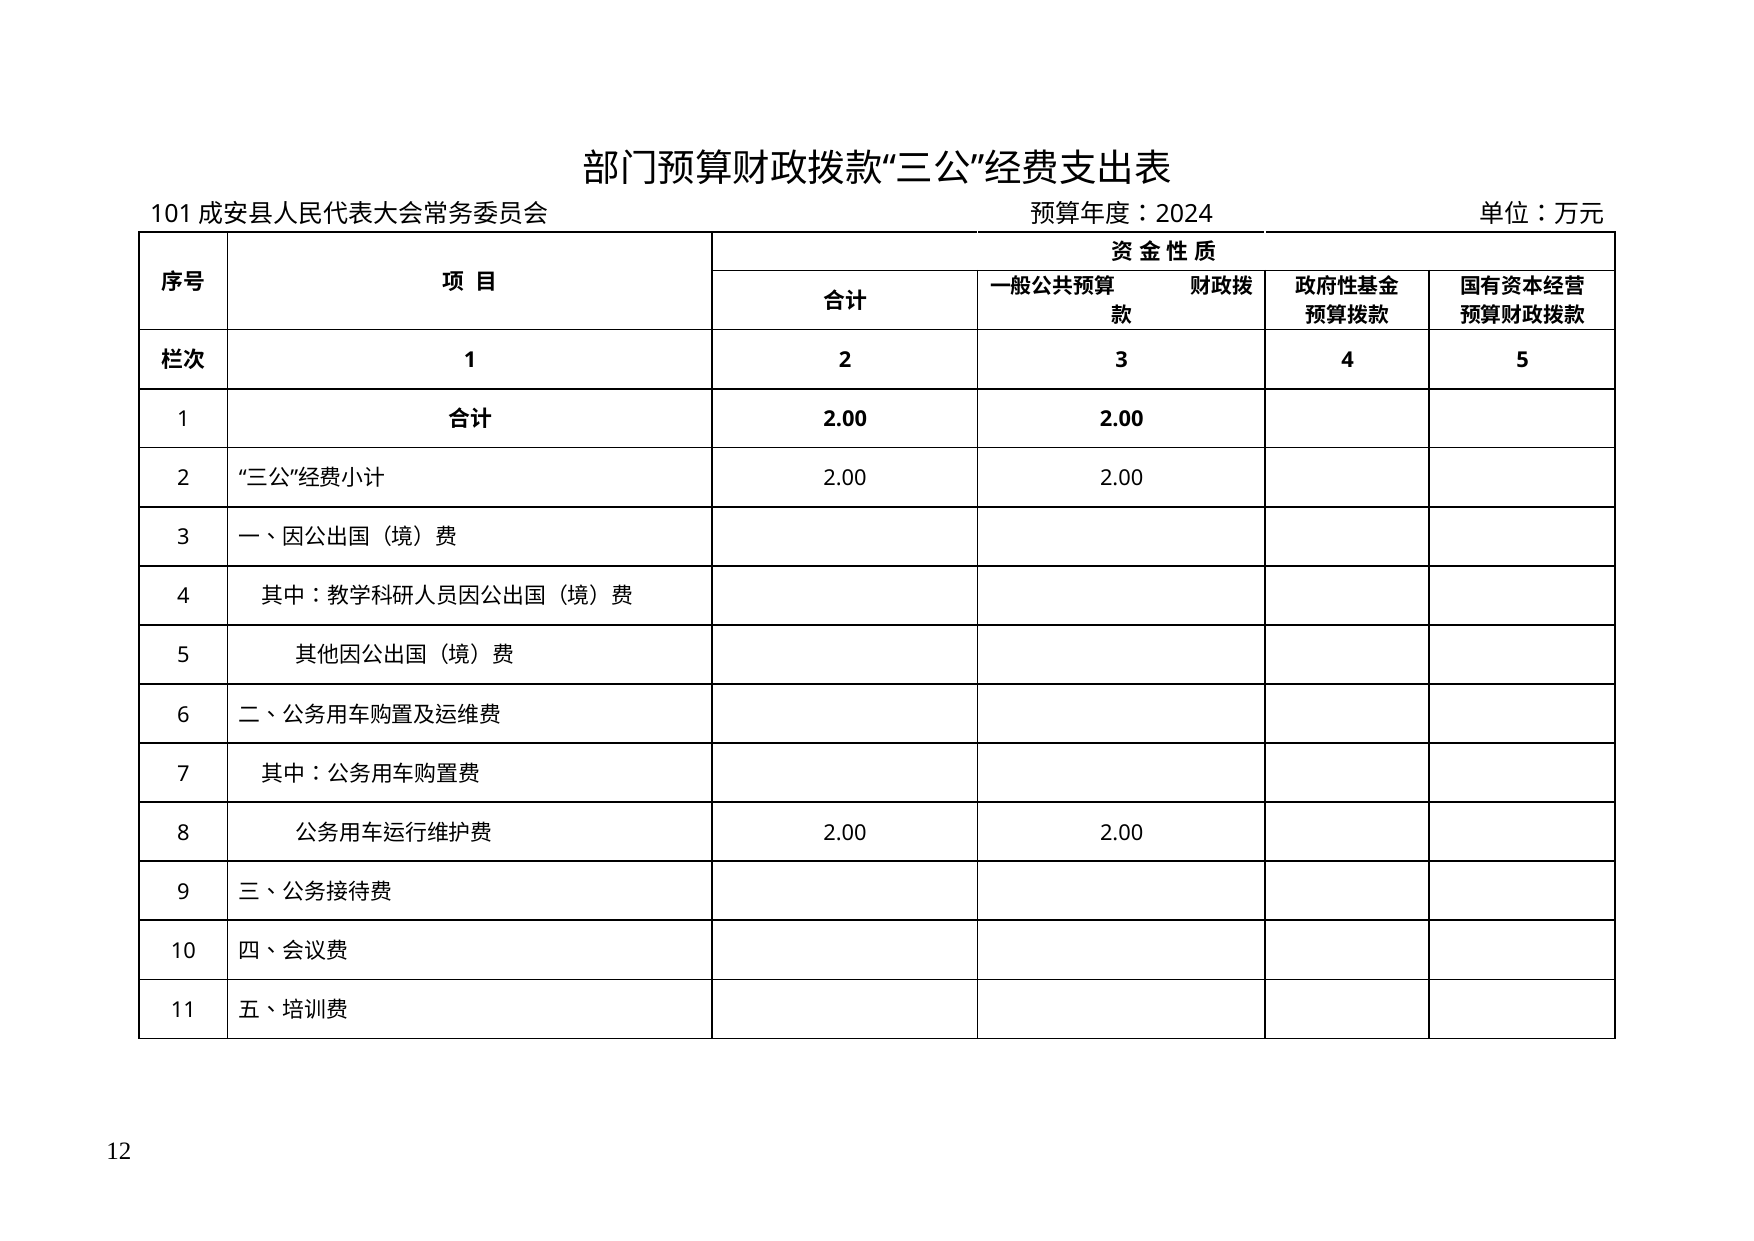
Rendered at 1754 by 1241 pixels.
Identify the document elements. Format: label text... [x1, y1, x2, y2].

table_cell [713, 980, 977, 1037]
table_cell 二、公务用车购置及运维费 [228, 685, 711, 742]
table_cell 7 [140, 744, 227, 801]
table_cell [1266, 921, 1428, 978]
table_cell [978, 685, 1264, 742]
table_cell 2.00 [713, 390, 977, 447]
table_cell [1430, 390, 1614, 447]
table_cell [1430, 744, 1614, 801]
table_cell [1266, 567, 1428, 624]
table_cell [978, 626, 1264, 683]
table_cell 2.00 [713, 448, 977, 506]
table_cell 4 [1266, 330, 1428, 388]
table_cell 3 [140, 508, 227, 565]
table_cell 2.00 [713, 803, 977, 860]
table_cell 资 金 性 质 [713, 233, 1614, 270]
table_cell 2 [713, 330, 977, 388]
table_cell [1266, 685, 1428, 742]
table_cell 5 [1430, 330, 1614, 388]
table_cell [1266, 626, 1428, 683]
table_cell [713, 744, 977, 801]
table_cell “三公”经费小计 [228, 448, 711, 506]
table_cell [1430, 508, 1614, 565]
table_cell 4 [140, 567, 227, 624]
table_cell [1430, 980, 1614, 1037]
table_cell [978, 744, 1264, 801]
table_cell [978, 508, 1264, 565]
table_cell 政府性基金 预算拨款 [1266, 271, 1428, 329]
table_cell [713, 567, 977, 624]
table_header 单位：万元 [1266, 195, 1614, 231]
table_cell 6 [140, 685, 227, 742]
table_cell [1430, 567, 1614, 624]
table_cell [1266, 744, 1428, 801]
table_cell [713, 626, 977, 683]
table_cell [1266, 390, 1428, 447]
table_cell 公务用车运行维护费 [228, 803, 711, 860]
table_cell [713, 921, 977, 978]
table_cell 四、会议费 [228, 921, 711, 978]
table_cell [1430, 685, 1614, 742]
table_cell 10 [140, 921, 227, 978]
table_cell 序号 [140, 233, 227, 329]
table_cell [1430, 626, 1614, 683]
table_cell 一、因公出国（境）费 [228, 508, 711, 565]
table_cell [1266, 448, 1428, 506]
table_cell [713, 508, 977, 565]
table_cell 五、培训费 [228, 980, 711, 1037]
table_header 101成安县人民代表大会常务委员会 [140, 195, 977, 231]
table_cell 3 [978, 330, 1264, 388]
table_cell 其他因公出国（境）费 [228, 626, 711, 683]
table_cell 合计 [713, 271, 977, 329]
table_cell 三、公务接待费 [228, 862, 711, 919]
table_cell 11 [140, 980, 227, 1037]
table_cell [1266, 803, 1428, 860]
table_cell 国有资本经营 预算财政拨款 [1430, 271, 1614, 329]
table_cell [978, 980, 1264, 1037]
table_cell 其中：教学科研人员因公出国（境）费 [228, 567, 711, 624]
table_cell 2.00 [978, 448, 1264, 506]
table_cell 8 [140, 803, 227, 860]
table_cell [713, 862, 977, 919]
table_cell [1266, 862, 1428, 919]
table_cell [978, 567, 1264, 624]
table_cell [978, 921, 1264, 978]
table_cell 合计 [228, 390, 711, 447]
table_cell 栏次 [140, 330, 227, 388]
table_cell 项 目 [228, 233, 711, 329]
table_cell 2 [140, 448, 227, 506]
table_cell [1266, 980, 1428, 1037]
text 部门预算财政拨款“三公”经费支出表 [106, 142, 1648, 193]
table_cell [713, 685, 977, 742]
table_cell [1430, 921, 1614, 978]
table_cell [1430, 448, 1614, 506]
table_header 预算年度：2024 [978, 195, 1264, 231]
table_cell 2.00 [978, 803, 1264, 860]
table_cell 2.00 [978, 390, 1264, 447]
table_cell 5 [140, 626, 227, 683]
table_cell 一般公共预算 财政拨款 [978, 271, 1264, 329]
table_cell 1 [228, 330, 711, 388]
table_cell [978, 862, 1264, 919]
table_cell [1430, 862, 1614, 919]
table_cell [1266, 508, 1428, 565]
table_cell 1 [140, 390, 227, 447]
table_cell [1430, 803, 1614, 860]
table_cell 9 [140, 862, 227, 919]
table_cell 其中：公务用车购置费 [228, 744, 711, 801]
